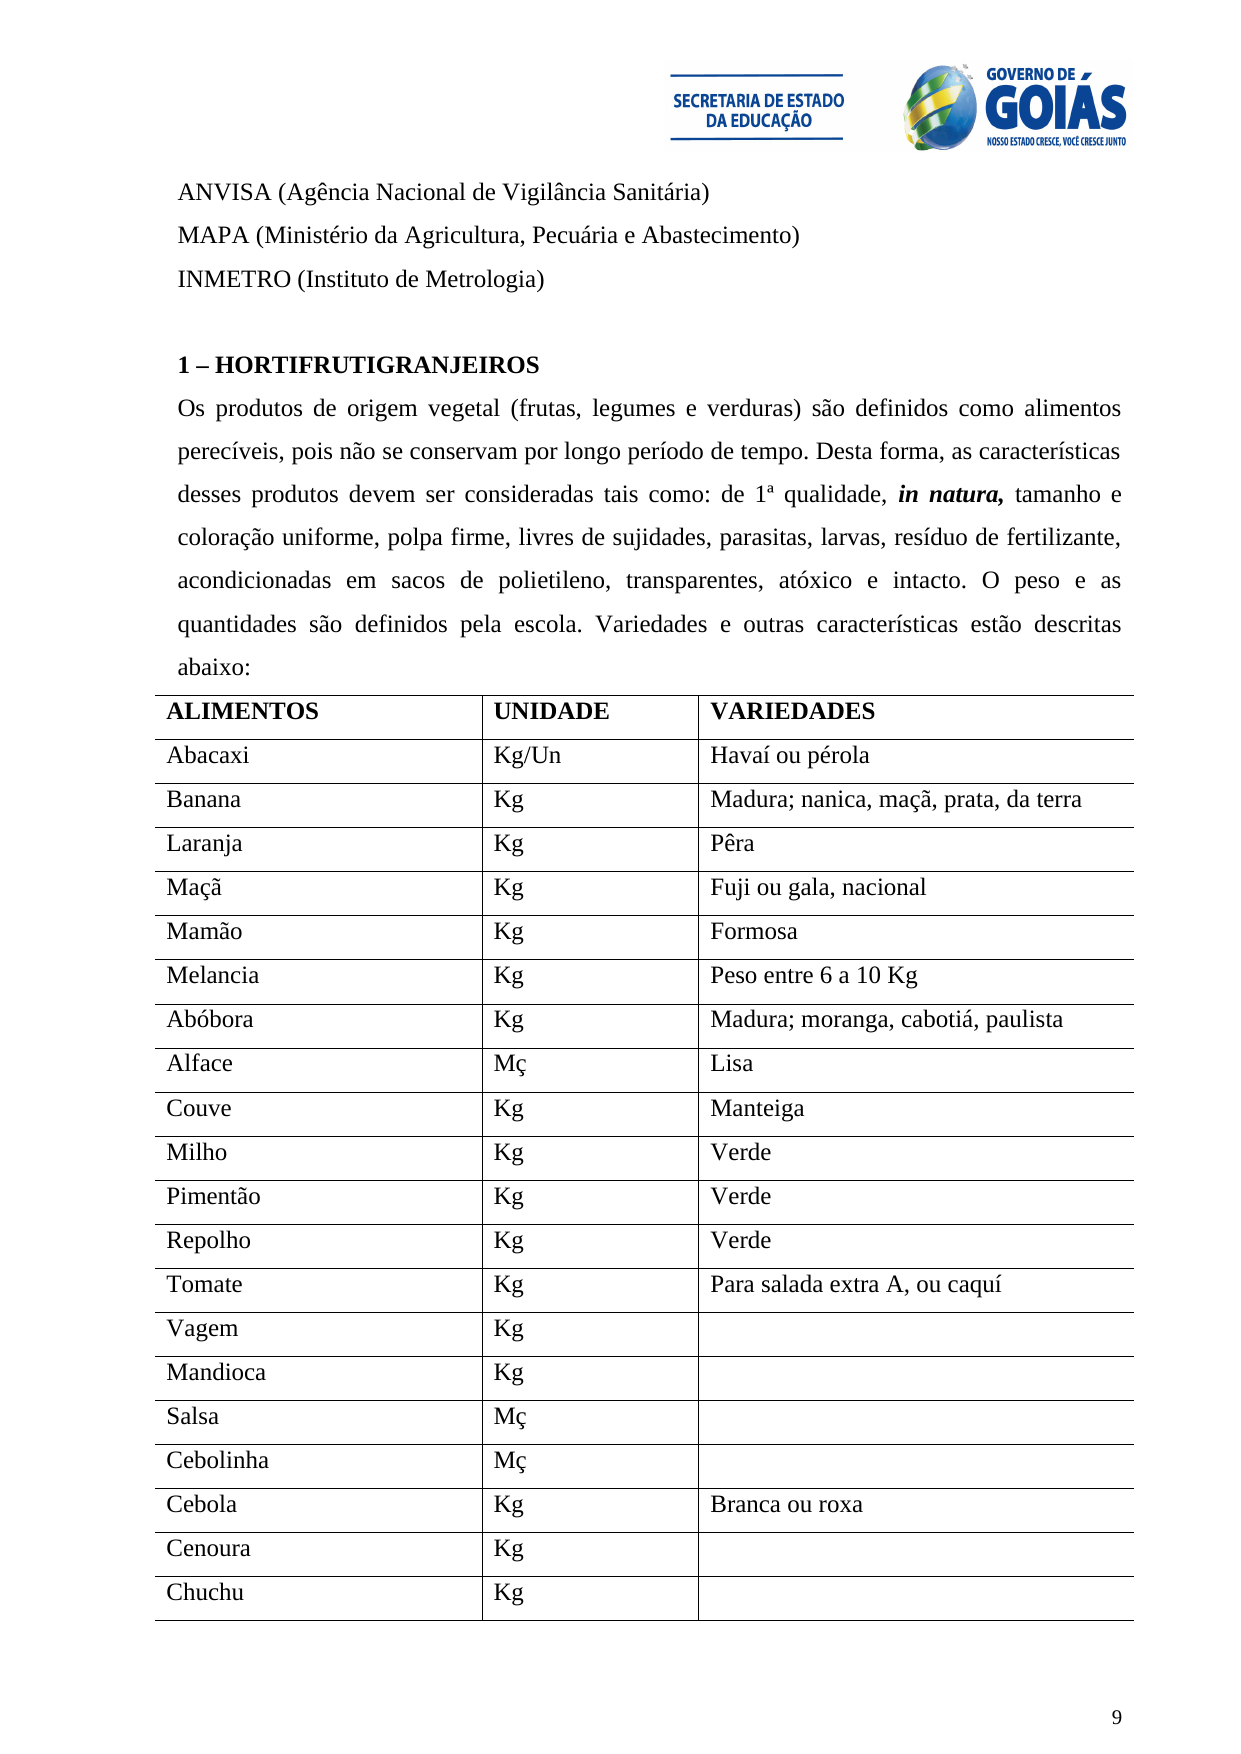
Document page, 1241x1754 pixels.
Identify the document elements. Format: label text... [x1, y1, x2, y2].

table_cell Kg [483, 1269, 698, 1312]
text INMETRO (Instituto de Metrologia) [177, 264, 1122, 292]
table_cell Milho [155, 1137, 482, 1180]
table_cell Kg [483, 1181, 698, 1224]
table_cell [699, 1357, 1133, 1400]
table_cell Abacaxi [155, 740, 482, 783]
table_cell Mamão [155, 916, 482, 959]
table_cell Havaí ou pérola [699, 740, 1133, 783]
text 1 – HORTIFRUTIGRANJEIROS [177, 350, 1122, 379]
table_cell Kg [483, 916, 698, 959]
table_cell Kg [483, 1225, 698, 1268]
table_cell Kg [483, 784, 698, 827]
table_cell Branca ou roxa [699, 1489, 1133, 1532]
table_cell Kg [483, 1489, 698, 1532]
table_cell Cebola [155, 1489, 482, 1532]
table_cell Cenoura [155, 1533, 482, 1576]
table_cell Madura; nanica, maçã, prata, da terra [699, 784, 1133, 827]
table_cell Vagem [155, 1313, 482, 1356]
table_cell Fuji ou gala, nacional [699, 872, 1133, 915]
table_cell [699, 1401, 1133, 1444]
table_cell Chuchu [155, 1577, 482, 1620]
table_cell Kg [483, 1577, 698, 1620]
table_cell Abóbora [155, 1005, 482, 1047]
table_header ALIMENTOS [155, 696, 482, 739]
table_cell Kg [483, 1313, 698, 1356]
table_cell Tomate [155, 1269, 482, 1312]
table_cell [699, 1533, 1133, 1576]
table_cell Alface [155, 1049, 482, 1092]
table_cell Mç [483, 1401, 698, 1444]
table_cell Formosa [699, 916, 1133, 959]
table_cell Para salada extra A, ou caquí [699, 1269, 1133, 1312]
table_cell Kg [483, 1533, 698, 1576]
table_header UNIDADE [483, 696, 698, 739]
table_cell Cebolinha [155, 1445, 482, 1488]
table_cell [699, 1445, 1133, 1488]
table_cell Mandioca [155, 1357, 482, 1400]
table_cell Kg [483, 960, 698, 1003]
table_cell Lisa [699, 1049, 1133, 1092]
table_cell Manteiga [699, 1093, 1133, 1136]
table_cell Kg [483, 872, 698, 915]
table_cell [699, 1577, 1133, 1620]
table_cell Laranja [155, 828, 482, 871]
picture [664, 58, 1134, 153]
text ANVISA (Agência Nacional de Vigilância Sanitária) [177, 177, 1122, 206]
table_cell Salsa [155, 1401, 482, 1444]
table_cell Kg/Un [483, 740, 698, 783]
table_cell Repolho [155, 1225, 482, 1268]
text Os produtos de origem vegetal (frutas, legumes e verduras) são definidos como alimentos perecíveis, pois não se conservam por longo período de tempo. Desta forma, as características desses produtos devem ser consideradas tais como: de 1ª qualidade, in natura, tamanho e coloração uniforme, polpa firme, livres de sujidades, parasitas, larvas, resíduo de fertilizante, acondicionadas em sacos de polietileno, transparentes, atóxico e intacto. O peso e as quantidades são definidos pela escola. Variedades e outras características estão descritas abaixo: [177, 393, 1122, 681]
table_cell Kg [483, 1093, 698, 1136]
table_cell Maçã [155, 872, 482, 915]
table_cell Couve [155, 1093, 482, 1136]
table_cell Mç [483, 1445, 698, 1488]
table_cell Kg [483, 1005, 698, 1047]
table_cell Kg [483, 1137, 698, 1180]
table_cell Kg [483, 1357, 698, 1400]
table_cell Mç [483, 1049, 698, 1092]
text MAPA (Ministério da Agricultura, Pecuária e Abastecimento) [177, 221, 1122, 249]
table_cell Verde [699, 1225, 1133, 1268]
table_cell Madura; moranga, cabotiá, paulista [699, 1005, 1133, 1047]
table_cell Melancia [155, 960, 482, 1003]
table_cell Verde [699, 1137, 1133, 1180]
table_cell Pêra [699, 828, 1133, 871]
table_header VARIEDADES [699, 696, 1133, 739]
table_cell Banana [155, 784, 482, 827]
table_cell [699, 1313, 1133, 1356]
table_cell Peso entre 6 a 10 Kg [699, 960, 1133, 1003]
table_cell Kg [483, 828, 698, 871]
table_cell Pimentão [155, 1181, 482, 1224]
table_cell Verde [699, 1181, 1133, 1224]
